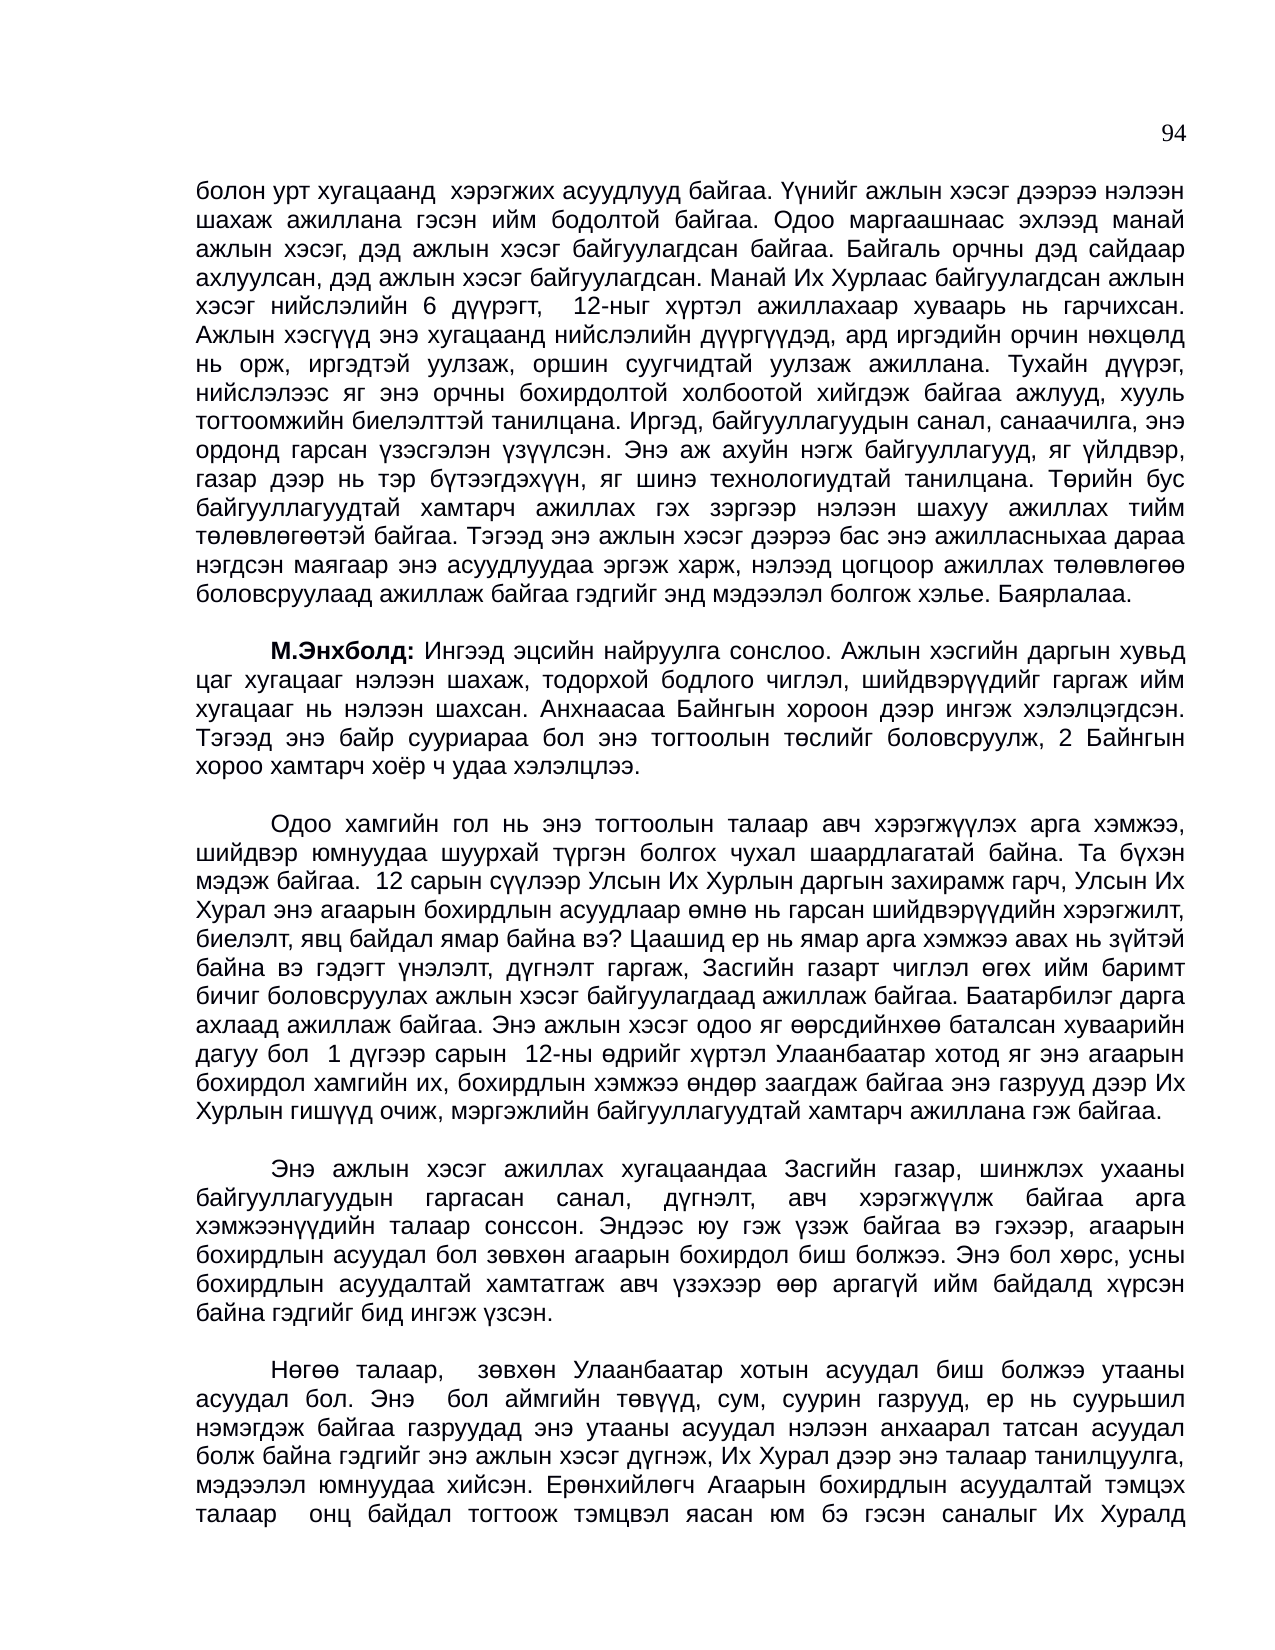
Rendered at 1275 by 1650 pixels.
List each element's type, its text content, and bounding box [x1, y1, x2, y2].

text Энэ ажлын хэсэг ажиллах хугацаандаа Засгийн газар, шинжлэх ухааны байгууллагуудын гаргасан санал, дүгнэлт, авч хэрэгжүүлж байгаа арга хэмжээнүүдийн талаар сонссон. Эндээс юу гэж үзэж байгаа вэ гэхээр, агаарын бохирдлын асуудал бол зөвхөн агаарын бохирдол биш болжээ. Энэ бол хөрс, усны бохирдлын асуудалтай хамтатгаж авч үзэхээр өөр аргагүй ийм байдалд хүрсэн байна гэдгийг бид ингэж үзсэн. [195, 1154, 1186, 1326]
text Одоо хамгийн гол нь энэ тогтоолын талаар авч хэрэгжүүлэх арга хэмжээ, шийдвэр юмнуудаа шуурхай түргэн болгох чухал шаардлагатай байна. Та бүхэн мэдэж байгаа. 12 сарын сүүлээр Улсын Их Хурлын даргын захирамж гарч, Улсын Их Хурал энэ агаарын бохирдлын асуудлаар өмнө нь гарсан шийдвэрүүдийн хэрэгжилт, биелэлт, явц байдал ямар байна вэ? Цаашид ер нь ямар арга хэмжээ авах нь зүйтэй байна вэ гэдэгт үнэлэлт, дүгнэлт гаргаж, Засгийн газарт чиглэл өгөх ийм баримт бичиг боловсруулах ажлын хэсэг байгуулагдаад ажиллаж байгаа. Баатарбилэг дарга ахлаад ажиллаж байгаа. Энэ ажлын хэсэг одоо яг өөрсдийнхөө баталсан хуваарийн дагуу бол 1 дүгээр сарын 12-ны өдрийг хүртэл Улаанбаатар хотод яг энэ агаарын бохирдол хамгийн их, бохирдлын хэмжээ өндөр заагдаж байгаа энэ газрууд дээр Их Хурлын гишүүд очиж, мэргэжлийн байгууллагуудтай хамтарч ажиллана гэж байгаа. [195, 809, 1186, 1125]
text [195, 1355, 1186, 1528]
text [195, 176, 1186, 608]
text М.Энхболд: Ингээд эцсийн найруулга сонслоо. Ажлын хэсгийн даргын хувьд цаг хугацааг нэлээн шахаж, тодорхой бодлого чиглэл, шийдвэрүүдийг гаргаж ийм хугацааг нь нэлээн шахсан. Анхнаасаа Байнгын хороон дээр ингэж хэлэлцэгдсэн. Тэгээд энэ байр сууриараа бол энэ тогтоолын төслийг боловсруулж, 2 Байнгын хороо хамтарч хоёр ч удаа хэлэлцлээ. [195, 636, 1186, 780]
